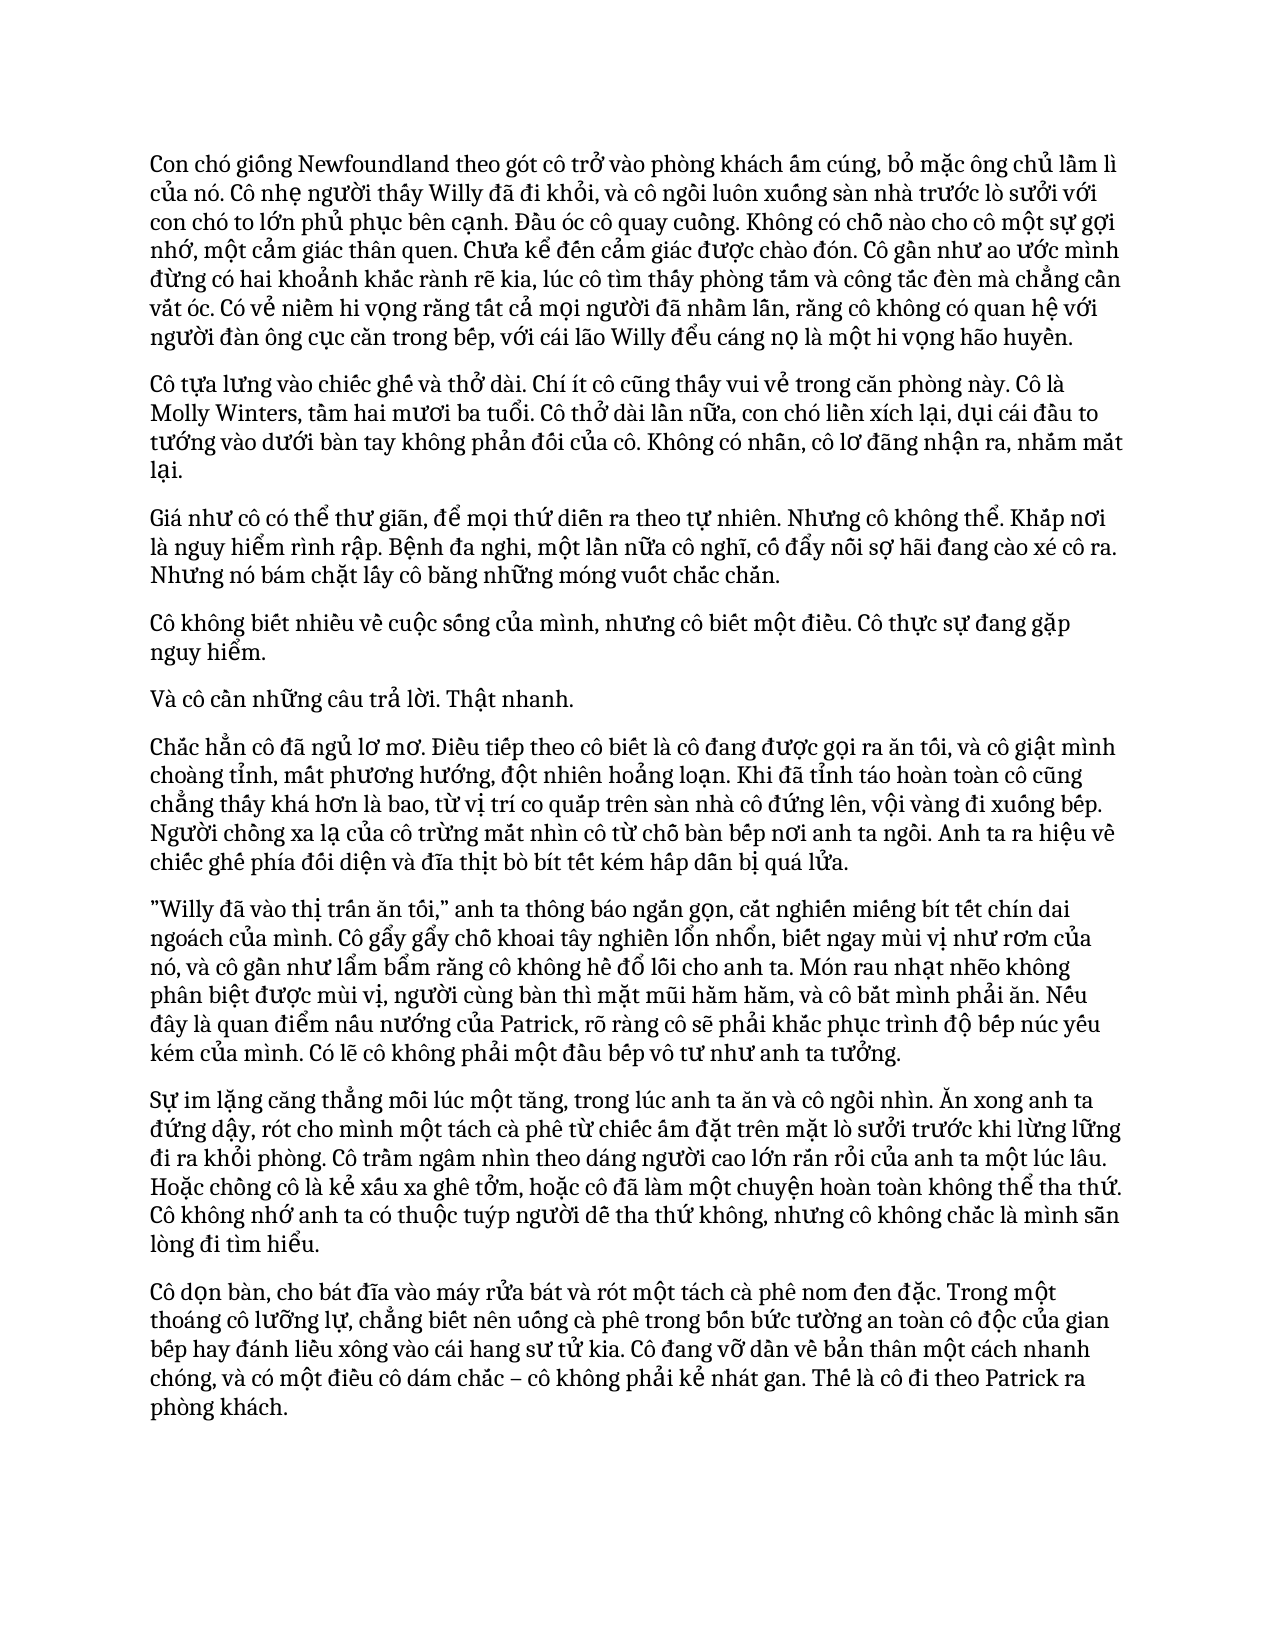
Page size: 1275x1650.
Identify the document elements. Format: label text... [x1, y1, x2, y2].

text Cô không biết nhiều về cuộc sống của mình, nhưng cô biết một điều. Cô thực sự đang gặp nguy hiểm. [150, 609, 1125, 666]
text Cô dọn bàn, cho bát đĩa vào máy rửa bát và rót một tách cà phê nom đen đặc. Trong một thoáng cô lưỡng lự, chẳng biết nên uống cà phê trong bốn bức tường an toàn cô độc của gian bếp hay đánh liều xông vào cái hang sư tử kia. Cô đang vỡ dần về bản thân một cách nhanh chóng, và có một điều cô dám chắc – cô không phải kẻ nhát gan. Thế là cô đi theo Patrick ra phòng khách. [150, 1277, 1125, 1421]
text Con chó giống Newfoundland theo gót cô trở vào phòng khách ấm cúng, bỏ mặc ông chủ lầm lì của nó. Cô nhẹ người thấy Willy đã đi khỏi, và cô ngồi luôn xuống sàn nhà trước lò sưởi với con chó to lớn phủ phục bên cạnh. Đầu óc cô quay cuồng. Không có chỗ nào cho cô một sự gợi nhớ, một cảm giác thân quen. Chưa kể đến cảm giác được chào đón. Cô gần như ao ước mình đừng có hai khoảnh khắc rành rẽ kia, lúc cô tìm thấy phòng tắm và công tắc đèn mà chẳng cần vắt óc. Có vẻ niềm hi vọng rằng tất cả mọi người đã nhầm lẫn, rằng cô không có quan hệ với người đàn ông cục cằn trong bếp, với cái lão Willy đểu cáng nọ là một hi vọng hão huyền. [150, 150, 1125, 351]
text Cô tựa lưng vào chiếc ghế và thở dài. Chí ít cô cũng thấy vui vẻ trong căn phòng này. Cô là Molly Winters, tầm hai mươi ba tuổi. Cô thở dài lần nữa, con chó liền xích lại, dụi cái đầu to tướng vào dưới bàn tay không phản đối của cô. Không có nhẫn, cô lơ đãng nhận ra, nhắm mắt lại. [150, 370, 1125, 485]
text ”Willy đã vào thị trấn ăn tối,” anh ta thông báo ngắn gọn, cắt nghiến miếng bít tết chín dai ngoách của mình. Cô gẩy gẩy chỗ khoai tây nghiền lổn nhổn, biết ngay mùi vị như rơm của nó, và cô gần như lẩm bẩm rằng cô không hề đổ lỗi cho anh ta. Món rau nhạt nhẽo không phân biệt được mùi vị, người cùng bàn thì mặt mũi hằm hằm, và cô bắt mình phải ăn. Nếu đây là quan điểm nấu nướng của Patrick, rõ ràng cô sẽ phải khắc phục trình độ bếp núc yếu kém của mình. Có lẽ cô không phải một đầu bếp vô tư như anh ta tưởng. [150, 895, 1125, 1067]
text Và cô cần những câu trả lời. Thật nhanh. [150, 685, 1125, 714]
text Giá như cô có thể thư giãn, để mọi thứ diễn ra theo tự nhiên. Nhưng cô không thể. Khắp nơi là nguy hiểm rình rập. Bệnh đa nghi, một lần nữa cô nghĩ, cố đẩy nỗi sợ hãi đang cào xé cô ra. Nhưng nó bám chặt lấy cô bằng những móng vuốt chắc chắn. [150, 504, 1125, 590]
text Chắc hẳn cô đã ngủ lơ mơ. Điều tiếp theo cô biết là cô đang được gọi ra ăn tối, và cô giật mình choàng tỉnh, mất phương hướng, đột nhiên hoảng loạn. Khi đã tỉnh táo hoàn toàn cô cũng chẳng thấy khá hơn là bao, từ vị trí co quắp trên sàn nhà cô đứng lên, vội vàng đi xuống bếp. Người chồng xa lạ của cô trừng mắt nhìn cô từ chỗ bàn bếp nơi anh ta ngồi. Anh ta ra hiệu về chiếc ghế phía đối diện và đĩa thịt bò bít tết kém hấp dẫn bị quá lửa. [150, 732, 1125, 876]
text Sự im lặng căng thẳng mỗi lúc một tăng, trong lúc anh ta ăn và cô ngồi nhìn. Ăn xong anh ta đứng dậy, rót cho mình một tách cà phê từ chiếc ấm đặt trên mặt lò sưởi trước khi lừng lững đi ra khỏi phòng. Cô trầm ngâm nhìn theo dáng người cao lớn rắn rỏi của anh ta một lúc lâu. Hoặc chồng cô là kẻ xấu xa ghê tởm, hoặc cô đã làm một chuyện hoàn toàn không thể tha thứ. Cô không nhớ anh ta có thuộc tuýp người dễ tha thứ không, nhưng cô không chắc là mình sẵn lòng đi tìm hiểu. [150, 1086, 1125, 1259]
